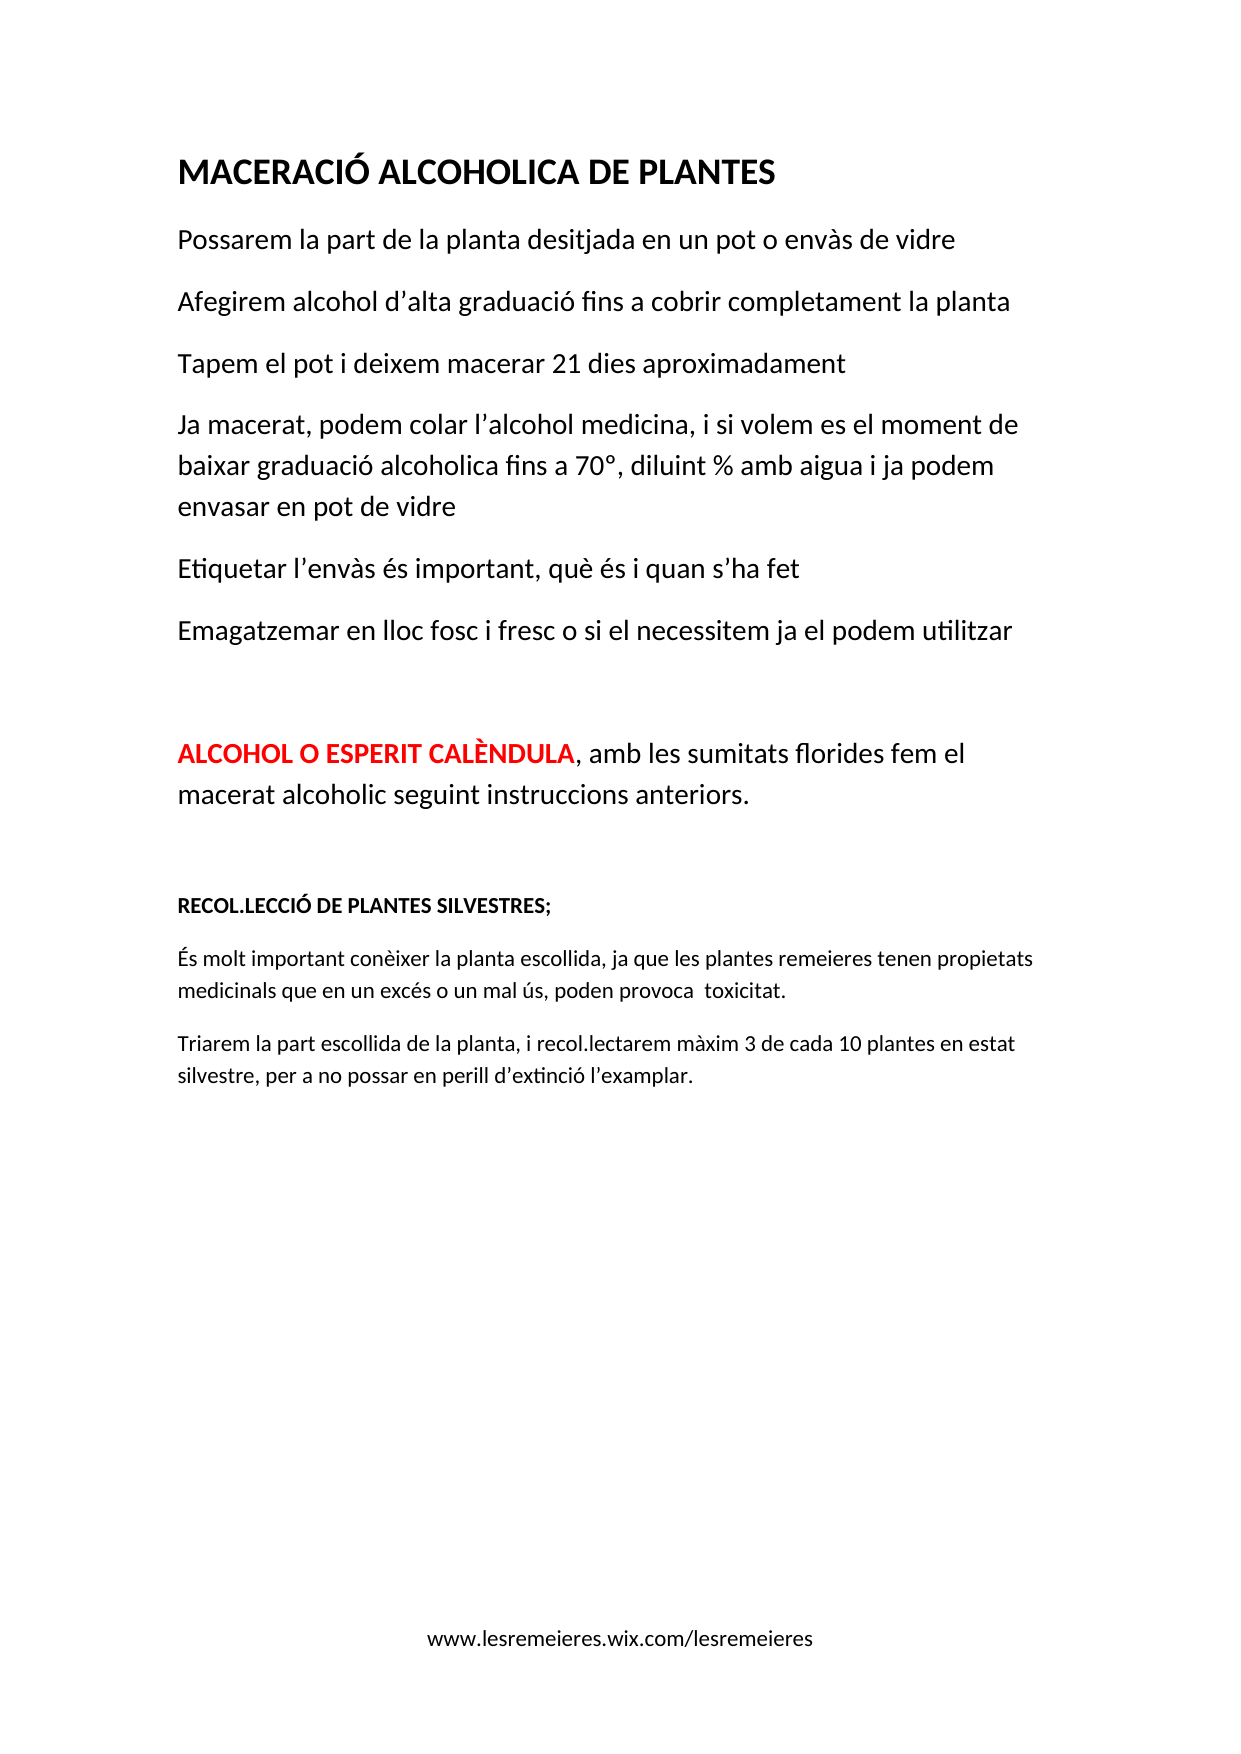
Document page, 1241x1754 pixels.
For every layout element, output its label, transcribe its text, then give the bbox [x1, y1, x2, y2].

text Tapem el pot i deixem macerar 21 dies aproximadament [177, 345, 1063, 380]
text És molt important conèixer la planta escollida, ja que les plantes remeieres tenen propietats medicinals que en un excés o un mal ús, poden provoca toxicitat. [177, 944, 1063, 1004]
text Emagatzemar en lloc fosc i fresc o si el necessitem ja el podem utilitzar [177, 612, 1063, 647]
text Ja macerat, podem colar l’alcohol medicina, i si volem es el moment de baixar graduació alcoholica fins a 70º, diluint % amb aigua i ja podem envasar en pot de vidre [177, 406, 1063, 524]
text Afegirem alcohol d’alta graduació fins a cobrir completament la planta [177, 283, 1063, 318]
text RECOL.LECCIÓ DE PLANTES SILVESTRES; [177, 891, 1063, 919]
text Possarem la part de la planta desitjada en un pot o envàs de vidre [177, 221, 1063, 257]
text Etiquetar l’envàs és important, què és i quan s’ha fet [177, 550, 1063, 586]
text ALCOHOL O ESPERIT CALÈNDULA, amb les sumitats florides fem el macerat alcoholic seguint instruccions anteriors. [177, 735, 1063, 812]
text Triarem la part escollida de la planta, i recol.lectarem màxim 3 de cada 10 plantes en estat silvestre, per a no possar en perill d’extinció l’examplar. [177, 1029, 1063, 1089]
text MACERACIÓ ALCOHOLICA DE PLANTES [177, 148, 1063, 193]
